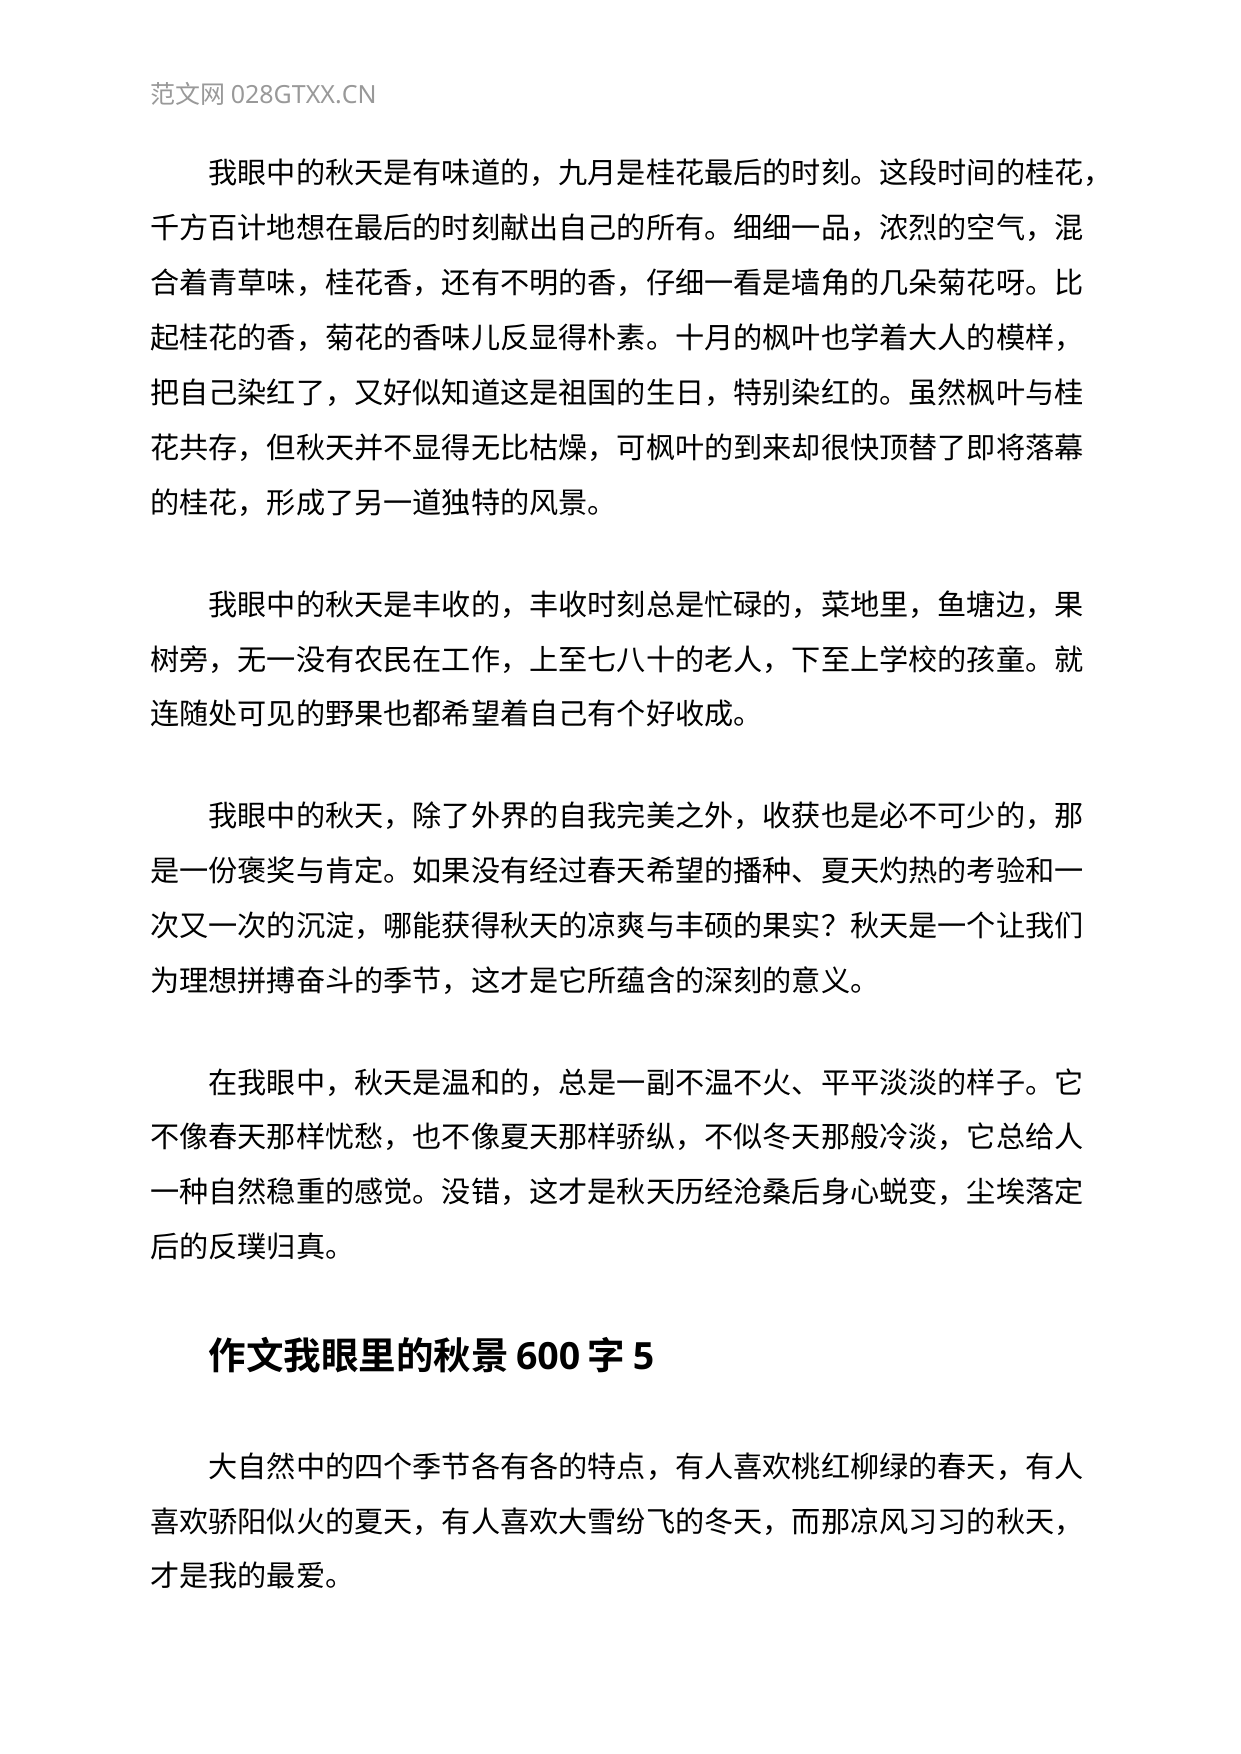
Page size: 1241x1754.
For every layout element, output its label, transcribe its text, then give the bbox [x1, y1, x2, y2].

text 我眼中的秋天，除了外界的自我完美之外，收获也是必不可少的，那是一份褒奖与肯定。如果没有经过春天希望的播种、夏天灼热的考验和一次又一次的沉淀，哪能获得秋天的凉爽与丰硕的果实？秋天是一个让我们为理想拼搏奋斗的季节，这才是它所蕴含的深刻的意义。 [150, 793, 1090, 1000]
text 我眼中的秋天是有味道的，九月是桂花最后的时刻。这段时间的桂花，千方百计地想在最后的时刻献出自己的所有。细细一品，浓烈的空气，混合着青草味，桂花香，还有不明的香，仔细一看是墙角的几朵菊花呀。比起桂花的香，菊花的香味儿反显得朴素。十月的枫叶也学着大人的模样，把自己染红了，又好似知道这是祖国的生日，特别染红的。虽然枫叶与桂花共存，但秋天并不显得无比枯燥，可枫叶的到来却很快顶替了即将落幕的桂花，形成了另一道独特的风景。 [150, 150, 1090, 522]
text 作文我眼里的秋景600字5 [150, 1326, 1090, 1380]
text 我眼中的秋天是丰收的，丰收时刻总是忙碌的，菜地里，鱼塘边，果树旁，无一没有农民在工作，上至七八十的老人，下至上学校的孩童。就连随处可见的野果也都希望着自己有个好收成。 [150, 581, 1090, 733]
text 大自然中的四个季节各有各的特点，有人喜欢桃红柳绿的春天，有人喜欢骄阳似火的夏天，有人喜欢大雪纷飞的冬天，而那凉风习习的秋天，才是我的最爱。 [150, 1443, 1090, 1595]
text 在我眼中，秋天是温和的，总是一副不温不火、平平淡淡的样子。它不像春天那样忧愁，也不像夏天那样骄纵，不似冬天那般冷淡，它总给人一种自然稳重的感觉。没错，这才是秋天历经沧桑后身心蜕变，尘埃落定后的反璞归真。 [150, 1059, 1090, 1266]
